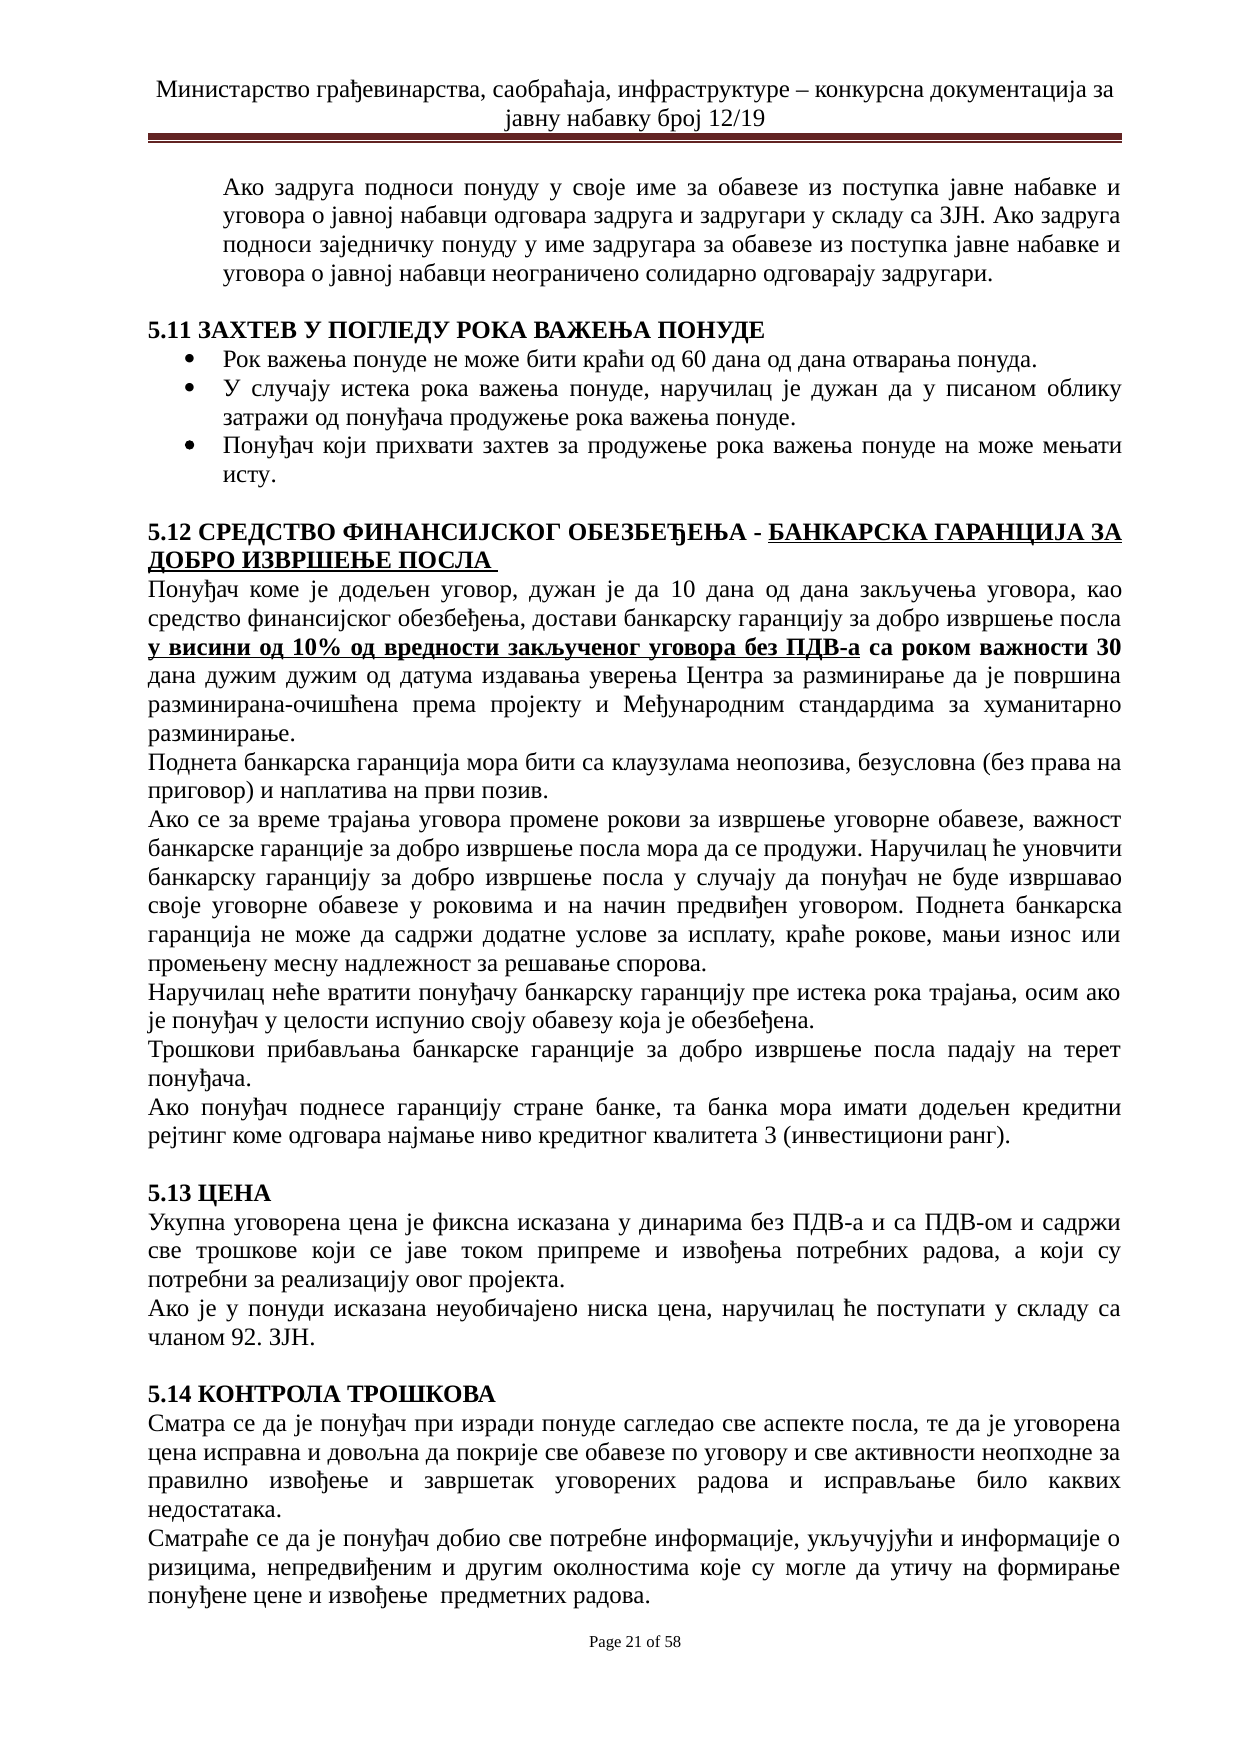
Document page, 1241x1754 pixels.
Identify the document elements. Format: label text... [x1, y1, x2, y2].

list Понуђач који прихвати захтев за продужење рока важења понуде на може мењати исту. [185, 430, 1122, 488]
text 5.14 КОНТРОЛА ТРОШКОВА [148, 1379, 1122, 1408]
text Поднета банкарска гаранција мора бити са клаузулама неопозива, безусловна (без права на приговор) и наплатива на први позив. [148, 747, 1122, 804]
list У случају истека рока важења понуде, наручилац је дужан да у писаном облику затражи од понуђача продужење рока важења понуде. [185, 373, 1122, 430]
text Сматра се да је понуђач при изради понуде сагледао све аспекте посла, те да је уговорена цена исправна и довољна да покрије све обавезе по уговору и све активности неопходне за правилно извођење и завршетак уговорених радова и исправљање било каквих недостатака. [148, 1408, 1122, 1523]
text Ако је у понуди исказана неуобичајено ниска цена, наручилац ће поступати у складу са чланом 92. ЗЈН. [148, 1293, 1122, 1350]
list Рок важења понуде не може бити краћи од 60 дана од дана отварања понуда. [185, 344, 1122, 373]
text 5.12 СРЕДСТВО ФИНАНСИЈСКОГ ОБЕЗБЕЂЕЊА - БАНКАРСКА ГАРАНЦИЈА ЗА ДОБРО ИЗВРШЕЊЕ ПОСЛА [148, 517, 1122, 574]
text Наручилац неће вратити понуђачу банкарску гаранцију пре истека рока трајања, осим ако је понуђач у целости испунио своју обавезу која је обезбеђена. [148, 977, 1122, 1034]
text Трошкови прибављања банкарске гаранције за добро извршење посла падају на терет понуђача. [148, 1034, 1122, 1092]
text 5.13 ЦЕНА [148, 1178, 1122, 1207]
text Ако понуђач поднесе гаранцију стране банке, та банка мора имати додељен кредитни рејтинг коме одговара најмање ниво кредитног квалитета 3 (инвестициони ранг). [148, 1092, 1122, 1149]
text Ако се за време трајања уговора промене рокови за извршење уговорне обавезе, важност банкарске гаранције за добро извршење посла мора да се продужи. Наручилац ће уновчити банкарску гаранцију за добро извршење посла у случају да понуђач не буде извршавао своје уговорне обавезе у роковима и на начин предвиђен уговором. Поднета банкарска гаранција не може да садржи додатне услове за исплату, краће рокове, мањи износ или промењену месну надлежност за решавање спорова. [148, 804, 1122, 977]
text Ако задруга подноси понуду у своје име за обавезе из поступка јавне набавке и уговора о јавној набавци одговара задруга и задругари у складу са ЗЈН. Ако задруга подноси заједничку понуду у име задругара за обавезе из поступка јавне набавке и уговора о јавној набавци неограничено солидарно одговарају задругари. [223, 172, 1122, 287]
text Укупна уговорена цена је фиксна исказана у динарима без ПДВ-а и са ПДВ-ом и садржи све трошкове који се јаве током припреме и извођења потребних радова, а који су потребни за реализацију овог пројекта. [148, 1207, 1122, 1293]
text 5.11 ЗАХТЕВ У ПОГЛЕДУ РОКА ВАЖЕЊА ПОНУДЕ [148, 315, 1122, 344]
text Понуђач коме је додељен уговор, дужан је да 10 дана од дана закључења уговора, као средство финансијског обезбеђења, достави банкарску гаранцију за добро извршење посла у висини од 10% од вредности закљученог уговора без ПДВ-а са роком важности 30 дана дужим дужим од датума издавања уверења Центра за разминирање да је површина разминирана-очишћена према пројекту и Међународним стандардима за хуманитарно разминирање. [148, 574, 1122, 747]
text Сматраће се да је понуђач добио све потребне информације, укључујући и информације о ризицима, непредвиђеним и другим околностима које су могле да утичу на формирање понуђене цене и извођење предметних радова. [148, 1523, 1122, 1609]
